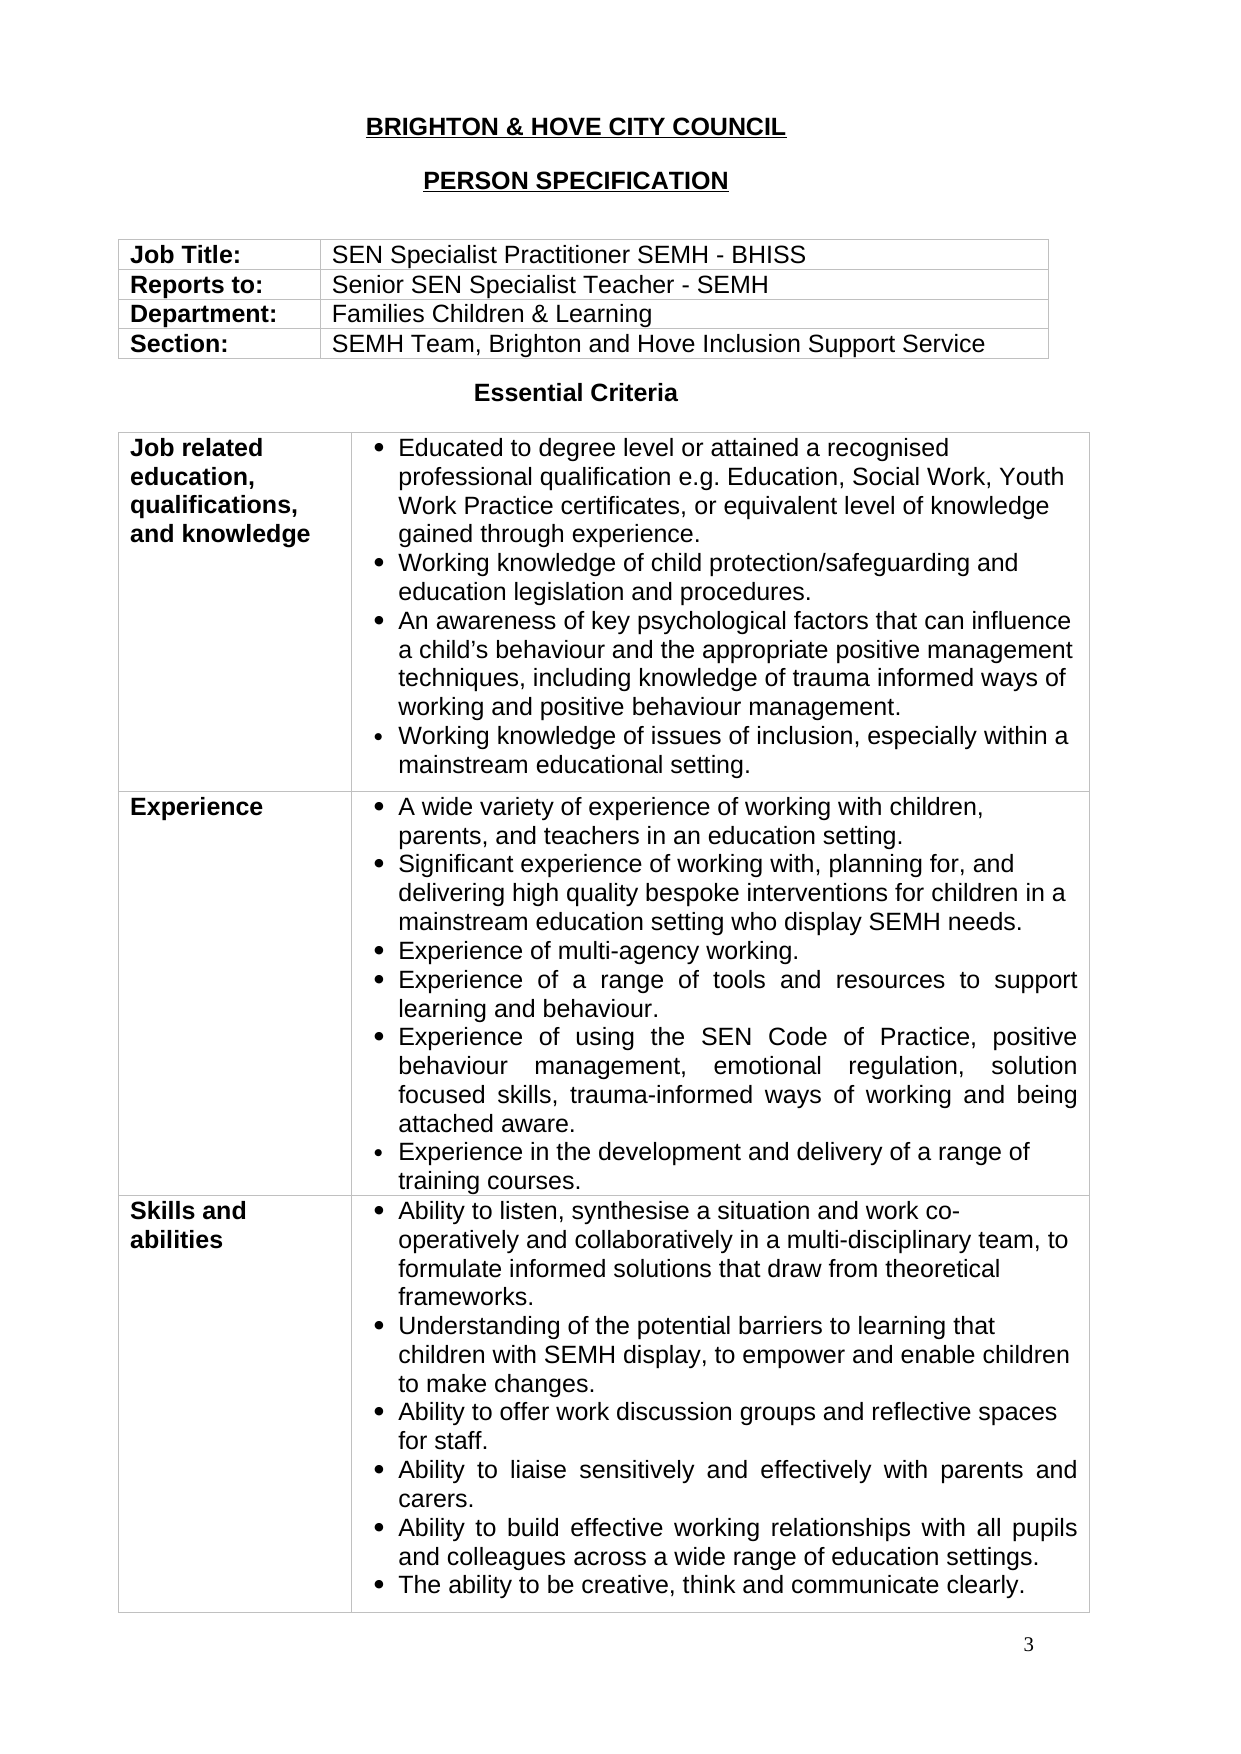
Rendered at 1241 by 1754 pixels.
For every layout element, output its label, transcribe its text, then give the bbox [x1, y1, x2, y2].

subtitle Essential Criteria [118, 378, 1034, 407]
table_header SEN Specialist Practitioner SEMH - BHISS [321, 240, 1048, 269]
table_cell A wide variety of experience of working with children, parents, and teachers in an education setting. Significant experience of working with, planning for, and delivering high quality bespoke interventions for children in a mainstream education setting who display SEMH needs. Experience of multi-agency working. Experience of a range of tools and resources to support learning and behaviour. Experience of using the SEN Code of Practice, positive behaviour management, emotional regulation, solution focused skills, trauma-informed ways of working and being attached aware. Experience in the development and delivery of a range of training courses. [352, 792, 1089, 1195]
table_cell Reports to: [119, 270, 320, 298]
table_cell Experience [119, 792, 351, 1195]
table_header Educated to degree level or attained a recognised professional qualification e.g. Education, Social Work, Youth Work Practice certificates, or equivalent level of knowledge gained through experience. Working knowledge of child protection/safeguarding and education legislation and procedures. An awareness of key psychological factors that can influence a child’s behaviour and the appropriate positive management techniques, including knowledge of trauma informed ways of working and positive behaviour management. Working knowledge of issues of inclusion, especially within a mainstream educational setting. [352, 433, 1089, 791]
table_header Job Title: [119, 240, 320, 269]
text BRIGHTON & CITY COUNCIL [118, 112, 1034, 141]
table_cell Ability to listen, synthesise a situation and work co-operatively and collaboratively in a multi-disciplinary team, to formulate informed solutions that draw from theoretical frameworks. Understanding of the potential barriers to learning that children with SEMH display, to empower and enable children to make changes. Ability to offer work discussion groups and reflective spaces for staff. Ability to liaise sensitively and effectively with parents and carers. Ability to build effective working relationships with all pupils and colleagues across a wide range of education settings. The ability to be creative, think and communicate clearly. [352, 1196, 1089, 1612]
table_cell Department: [119, 300, 320, 328]
table_header Job related education, qualifications, and knowledge [119, 433, 351, 791]
table_cell Senior SEN Specialist Teacher - SEMH [321, 270, 1048, 298]
table_cell Section: [119, 329, 320, 358]
table_cell SEMH Team, Brighton and Hove Inclusion Support Service [321, 329, 1048, 358]
table_cell Families Children & Learning [321, 300, 1048, 328]
text PERSON SPECIFICATION [118, 166, 1034, 195]
table_cell Skills and abilities [119, 1196, 351, 1612]
